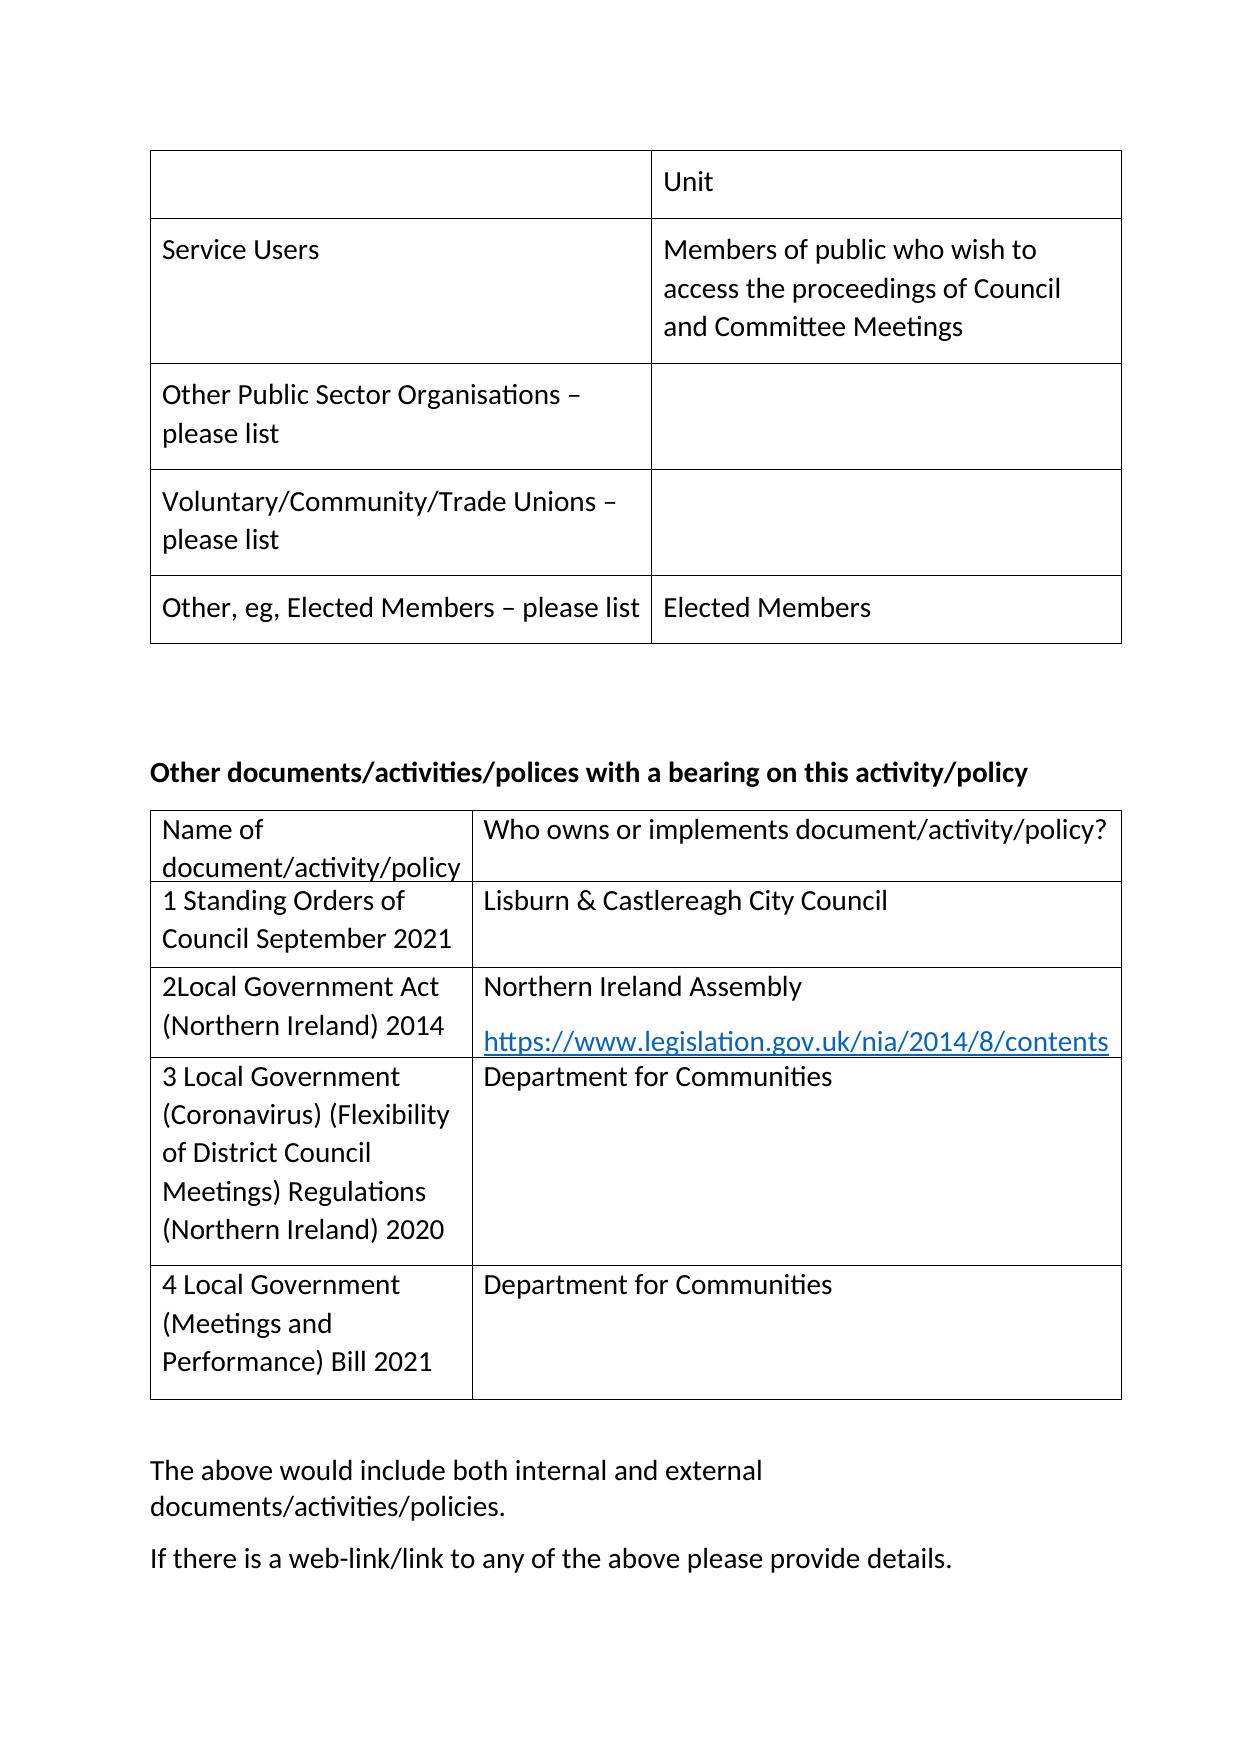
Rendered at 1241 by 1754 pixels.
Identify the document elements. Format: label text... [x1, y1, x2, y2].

table_cell Other Public Sector Organisations – please list [151, 364, 651, 469]
table_cell Elected Members [652, 576, 1121, 643]
table_cell Voluntary/Community/Trade Unions – please list [151, 470, 651, 575]
table_cell Department for Communities [473, 1058, 1121, 1265]
table_cell 4 Local Government (Meetings and Performance) Bill 2021 [151, 1266, 472, 1399]
table_cell Lisburn & Castlereagh City Council [473, 882, 1121, 967]
text The above would include both internal and external documents/activities/policies. [150, 1452, 1122, 1523]
table_cell 2Local Government Act (Northern Ireland) 2014 [151, 968, 472, 1057]
table_cell Other, eg, Elected Members – please list [151, 576, 651, 643]
table_cell Department for Communities [473, 1266, 1121, 1399]
table_cell Members of public who wish to access the proceedings of Council and Committee Meetings [652, 219, 1121, 363]
table_header Staff [151, 151, 651, 218]
table_header Who owns or implements document/activity/policy? [473, 811, 1121, 881]
table_cell [652, 364, 1121, 469]
text If there is a web-link/link to any of the above please provide details. [150, 1540, 1122, 1576]
table_cell Service Users [151, 219, 651, 363]
table_cell Northern Ireland Assembly https://www.legislation.gov.uk/nia/2014/8/contents [473, 968, 1121, 1057]
table_cell 3 Local Government (Coronavirus) (Flexibility of District Council Meetings) Regulations (Northern Ireland) 2020 [151, 1058, 472, 1265]
table_cell 1 Standing Orders of Council September 2021 [151, 882, 472, 967]
table_header Name of document/activity/policy [151, 811, 472, 881]
text Other documents/activities/polices with a bearing on this activity/policy [150, 754, 1122, 790]
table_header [652, 151, 1121, 218]
table_cell [652, 470, 1121, 575]
